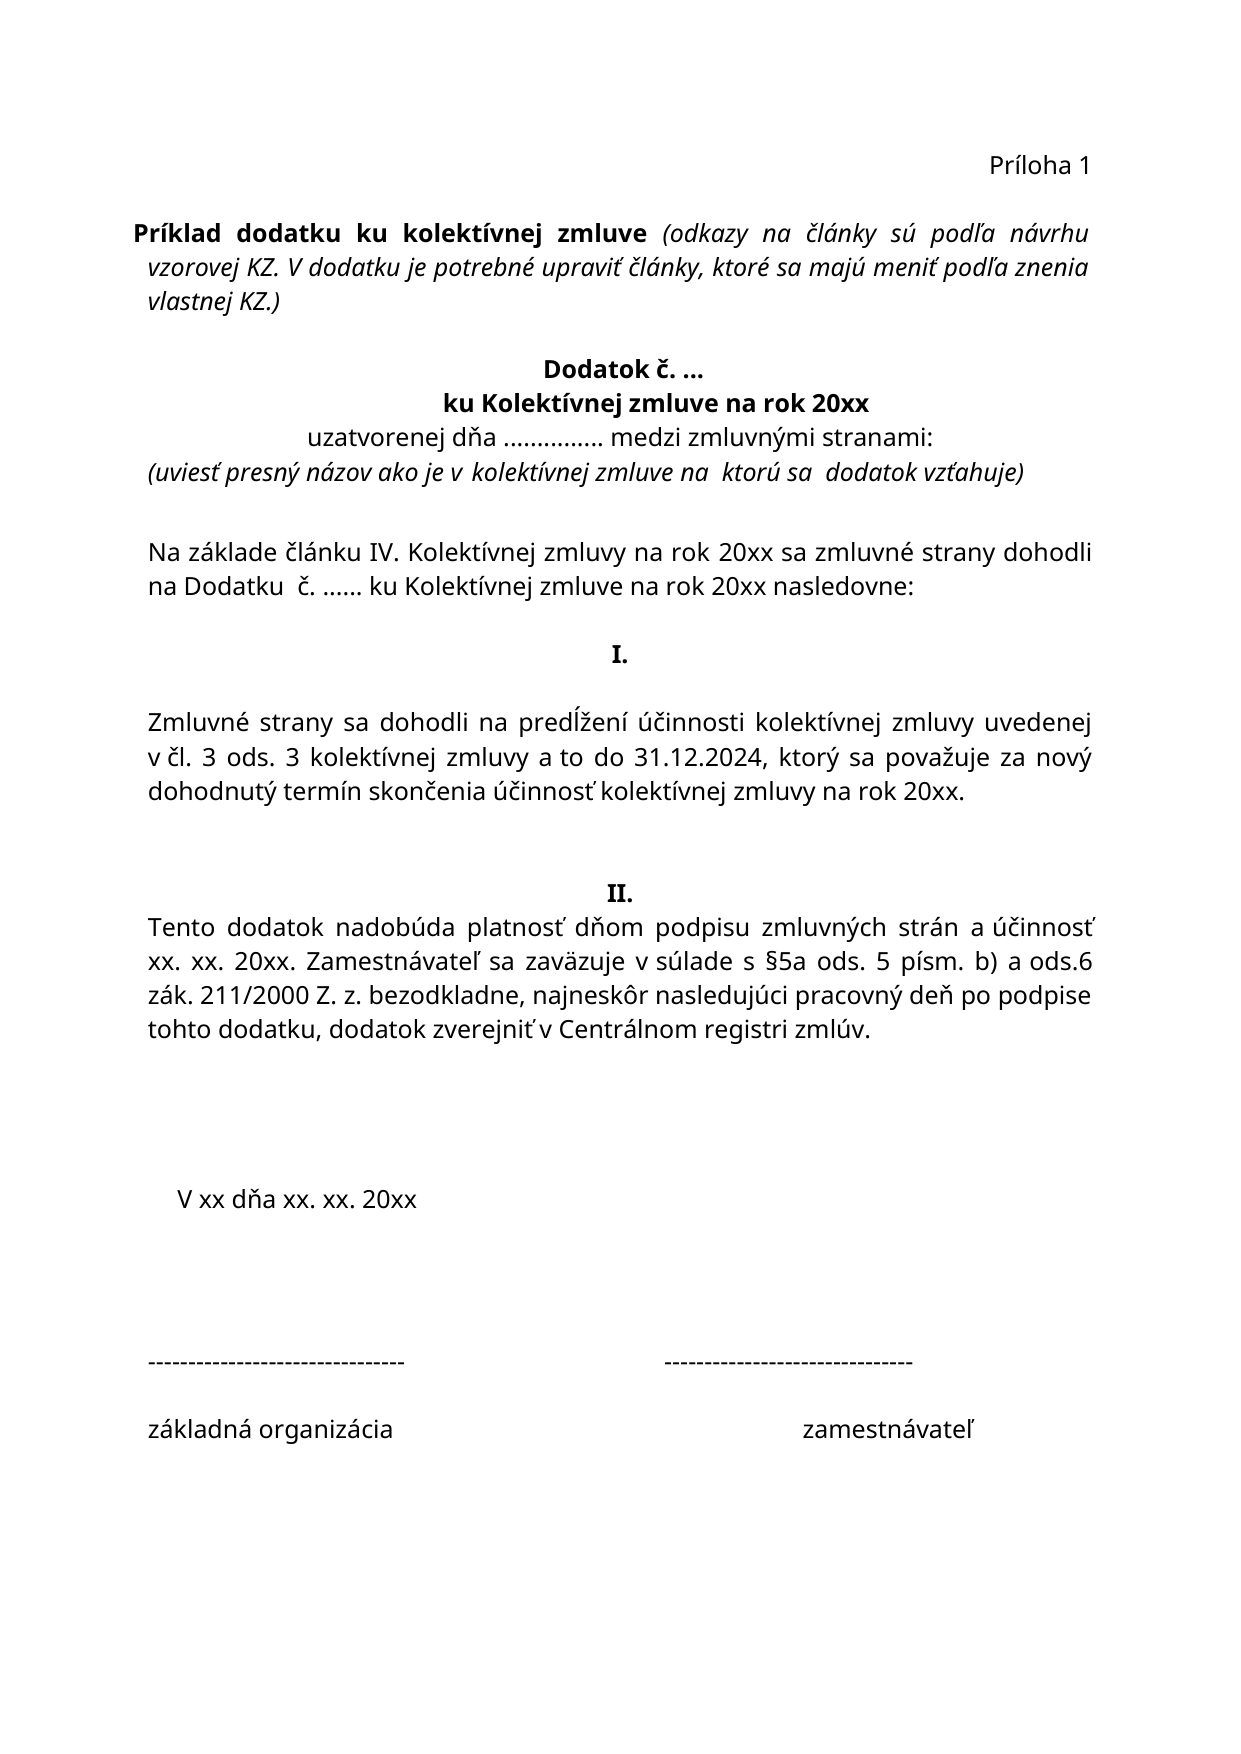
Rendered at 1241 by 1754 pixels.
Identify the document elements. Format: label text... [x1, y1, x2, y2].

text ku Kolektívnej zmluve na rok 20xx [369, 386, 1093, 420]
text Tento dodatok nadobúda platnosť dňom podpisu zmluvných strán a účinnosť xx. xx. 20xx. Zamestnávateľ sa zaväzuje v súlade s §5a ods. 5 písm. b) a ods.6 zák. 211/2000 Z. z. bezodkladne, najneskôr nasledujúci pracovný deň po podpise tohto dodatku, dodatok zverejniť v Centrálnom registri zmlúv. [148, 909, 1093, 1046]
text Na základe článku IV. Kolektívnej zmluvy na rok 20xx sa zmluvné strany dohodli na Dodatku č. ...... ku Kolektívnej zmluve na rok 20xx nasledovne: [148, 535, 1093, 603]
text Príloha 1 [148, 148, 1093, 182]
text Zmluvné strany sa dohodli na predĺžení účinnosti kolektívnej zmluvy uvedenej v čl. 3 ods. 3 kolektívnej zmluvy a to do 31.12.2024, ktorý sa považuje za nový dohodnutý termín skončenia účinnosť kolektívnej zmluvy na rok 20xx. [148, 705, 1093, 807]
text -------------------------------- ------------------------------- základná organizácia zamestnávateľ [148, 1343, 1093, 1445]
text Dodatok č. ... [148, 352, 1093, 386]
text V xx dňa xx. xx. 20xx [177, 1182, 1093, 1216]
text II. [148, 875, 1093, 909]
text uzatvorenej dňa ............... medzi zmluvnými stranami: [148, 420, 1093, 454]
text I. [148, 637, 1093, 671]
text Príklad dodatku ku kolektívnej zmluve (odkazy na články sú podľa návrhu vzorovej KZ. V dodatku je potrebné upraviť články, ktoré sa majú meniť podľa znenia vlastnej KZ.) [133, 216, 1093, 318]
text (uviesť presný názov ako je v kolektívnej zmluve na ktorú sa dodatok vzťahuje) [148, 454, 1093, 488]
